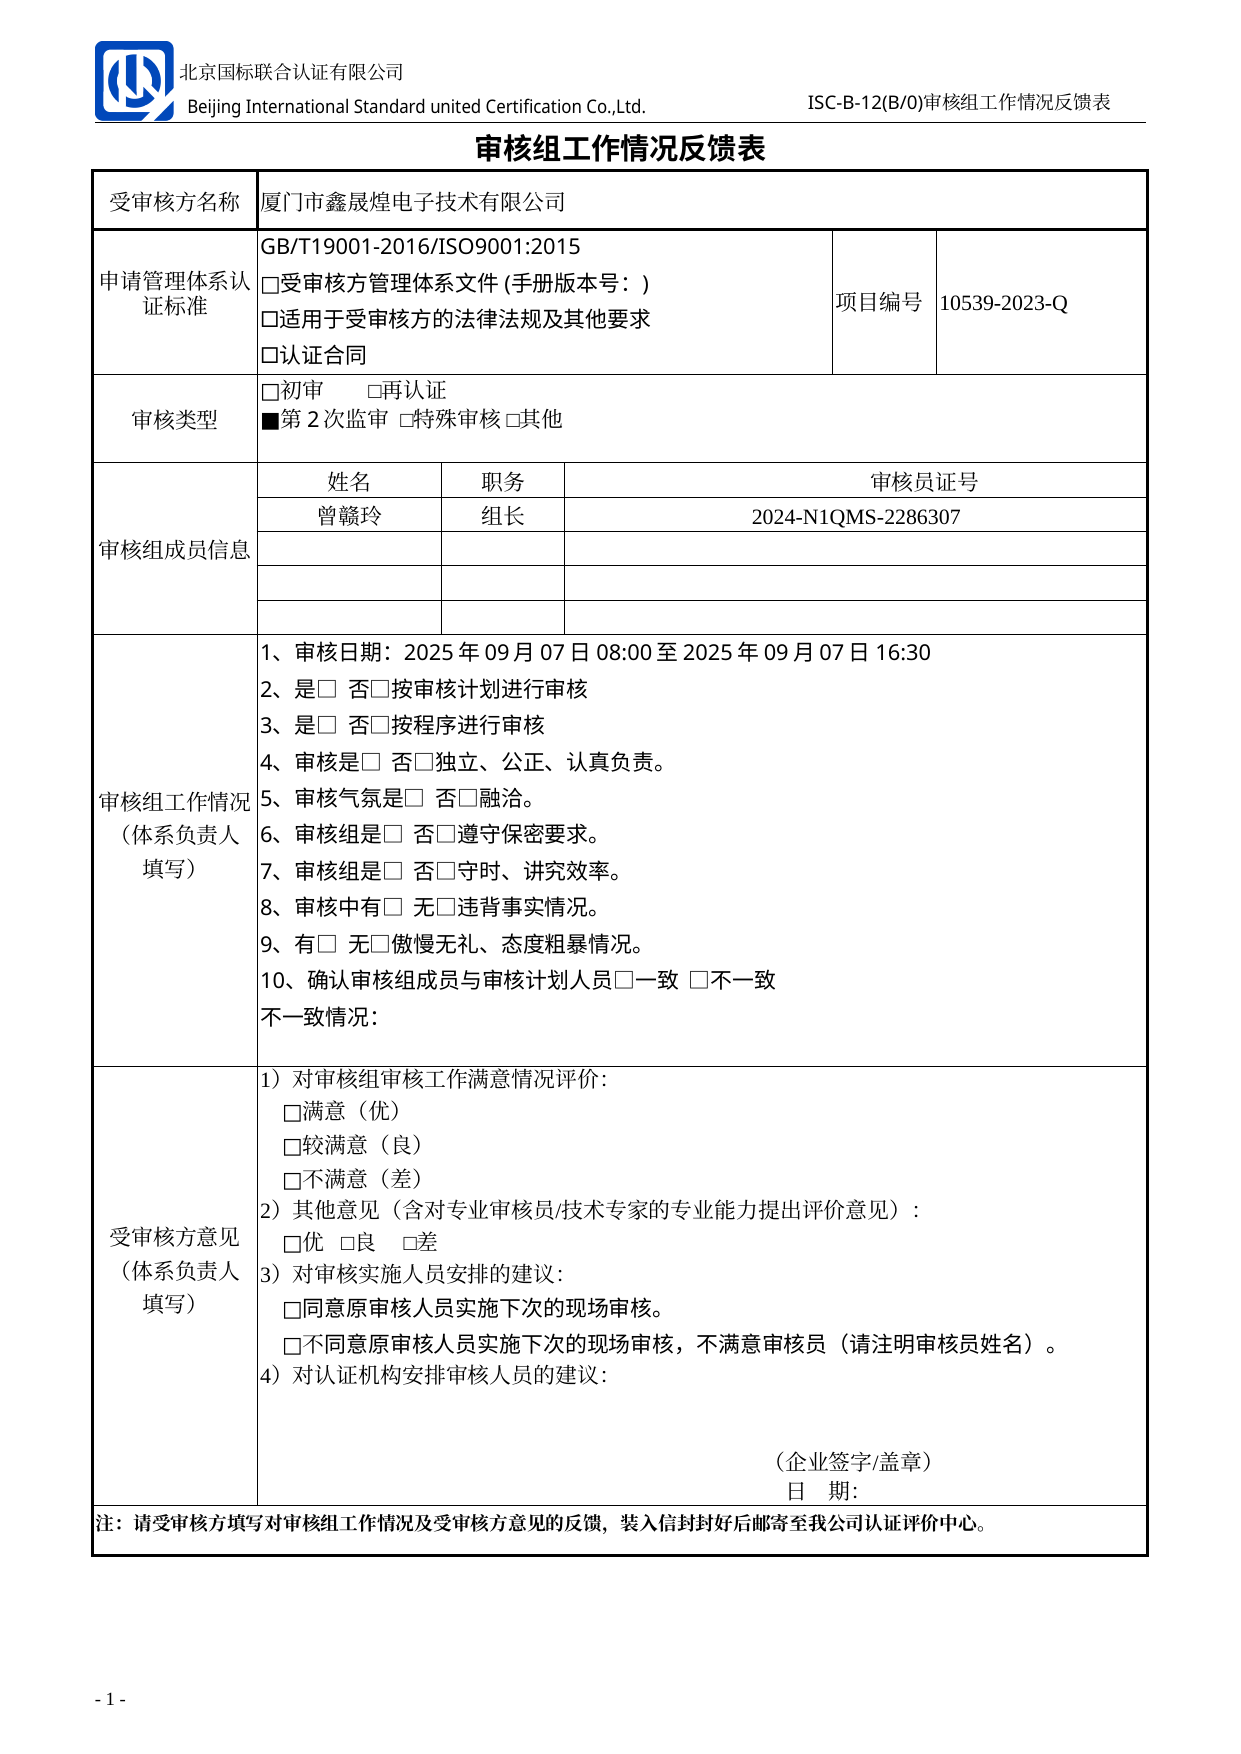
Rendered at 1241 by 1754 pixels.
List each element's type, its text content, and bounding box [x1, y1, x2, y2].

table_cell □初审 □再认证 ■第2次监审 □特殊审核 □其他 [258, 375, 1146, 462]
table_cell GB/T19001-2016/ISO9001:2015 □受审核方管理体系文件 (手册版本号：) 适用于受审核方的法律法规及其他要求 认证合同 [258, 231, 832, 374]
table_cell 组长 [442, 498, 564, 531]
table_cell 2024-N1QMS-2286307 [565, 498, 1146, 531]
table_cell [258, 601, 441, 634]
table_cell 曾赣玲 [258, 498, 441, 531]
table_header 厦门市鑫晟煌电子技术有限公司 [259, 172, 1146, 228]
table_cell 注：请受审核方填写对审核组工作情况及受审核方意见的反馈，装入信封封好后邮寄至我公司认证评价中心。 [94, 1506, 1146, 1554]
table_cell [565, 601, 1146, 634]
table_cell [442, 532, 564, 565]
table_cell [442, 601, 564, 634]
table_cell 审核组工作情况（体系负责人 填写） [94, 635, 257, 1066]
table_cell [442, 566, 564, 600]
table_cell 职务 [442, 463, 564, 497]
text 审核组工作情况反馈表 [94, 123, 1146, 169]
table_cell [258, 566, 441, 600]
table_cell [565, 532, 1146, 565]
picture [95, 41, 174, 121]
table_cell 10539-2023-Q [937, 231, 1146, 374]
table_cell 审核类型 [94, 375, 257, 462]
table_cell 审核组成员信息 [94, 463, 257, 634]
table_cell 审核员证号 [565, 463, 1146, 497]
table_header 受审核方名称 [94, 172, 256, 228]
table_cell 申请管理体系认证标准 [94, 231, 257, 374]
table_cell [565, 566, 1146, 600]
table_cell [258, 532, 441, 565]
table_cell 受审核方意见（体系负责人 填写） [94, 1067, 257, 1504]
table_cell 1）对审核组审核工作满意情况评价： □满意（优） □较满意（良） □不满意（差） 2）其他意见（含对专业审核员/技术专家的专业能力提出评价意见）： □优 □良 □差 3）对审核实施人员安排的建议： □同意原审核人员实施下次的现场审核。 □不同意原审核人员实施下次的现场审核，不满意审核员（请注明审核员姓名）。 4）对认证机构安排审核人员的建议： （企业签字/盖章） 日 期： [258, 1067, 1146, 1504]
table_cell 项目编号 [833, 231, 936, 374]
table_cell 1、审核日期：2025年09月07日 08:00至2025年09月07日 16:30 2、是□ 否□按审核计划进行审核 3、是□ 否□按程序进行审核 4、审核是□ 否□独立、公正、认真负责。 5、审核气氛是□ 否□融洽。 6、审核组是□ 否□遵守保密要求。 7、审核组是□ 否□守时、讲究效率。 8、审核中有□ 无□违背事实情况。 9、有□ 无□傲慢无礼、态度粗暴情况。 10、确认审核组成员与审核计划人员□一致 □不一致 不一致情况： [258, 635, 1146, 1066]
table_cell 姓名 [258, 463, 441, 497]
